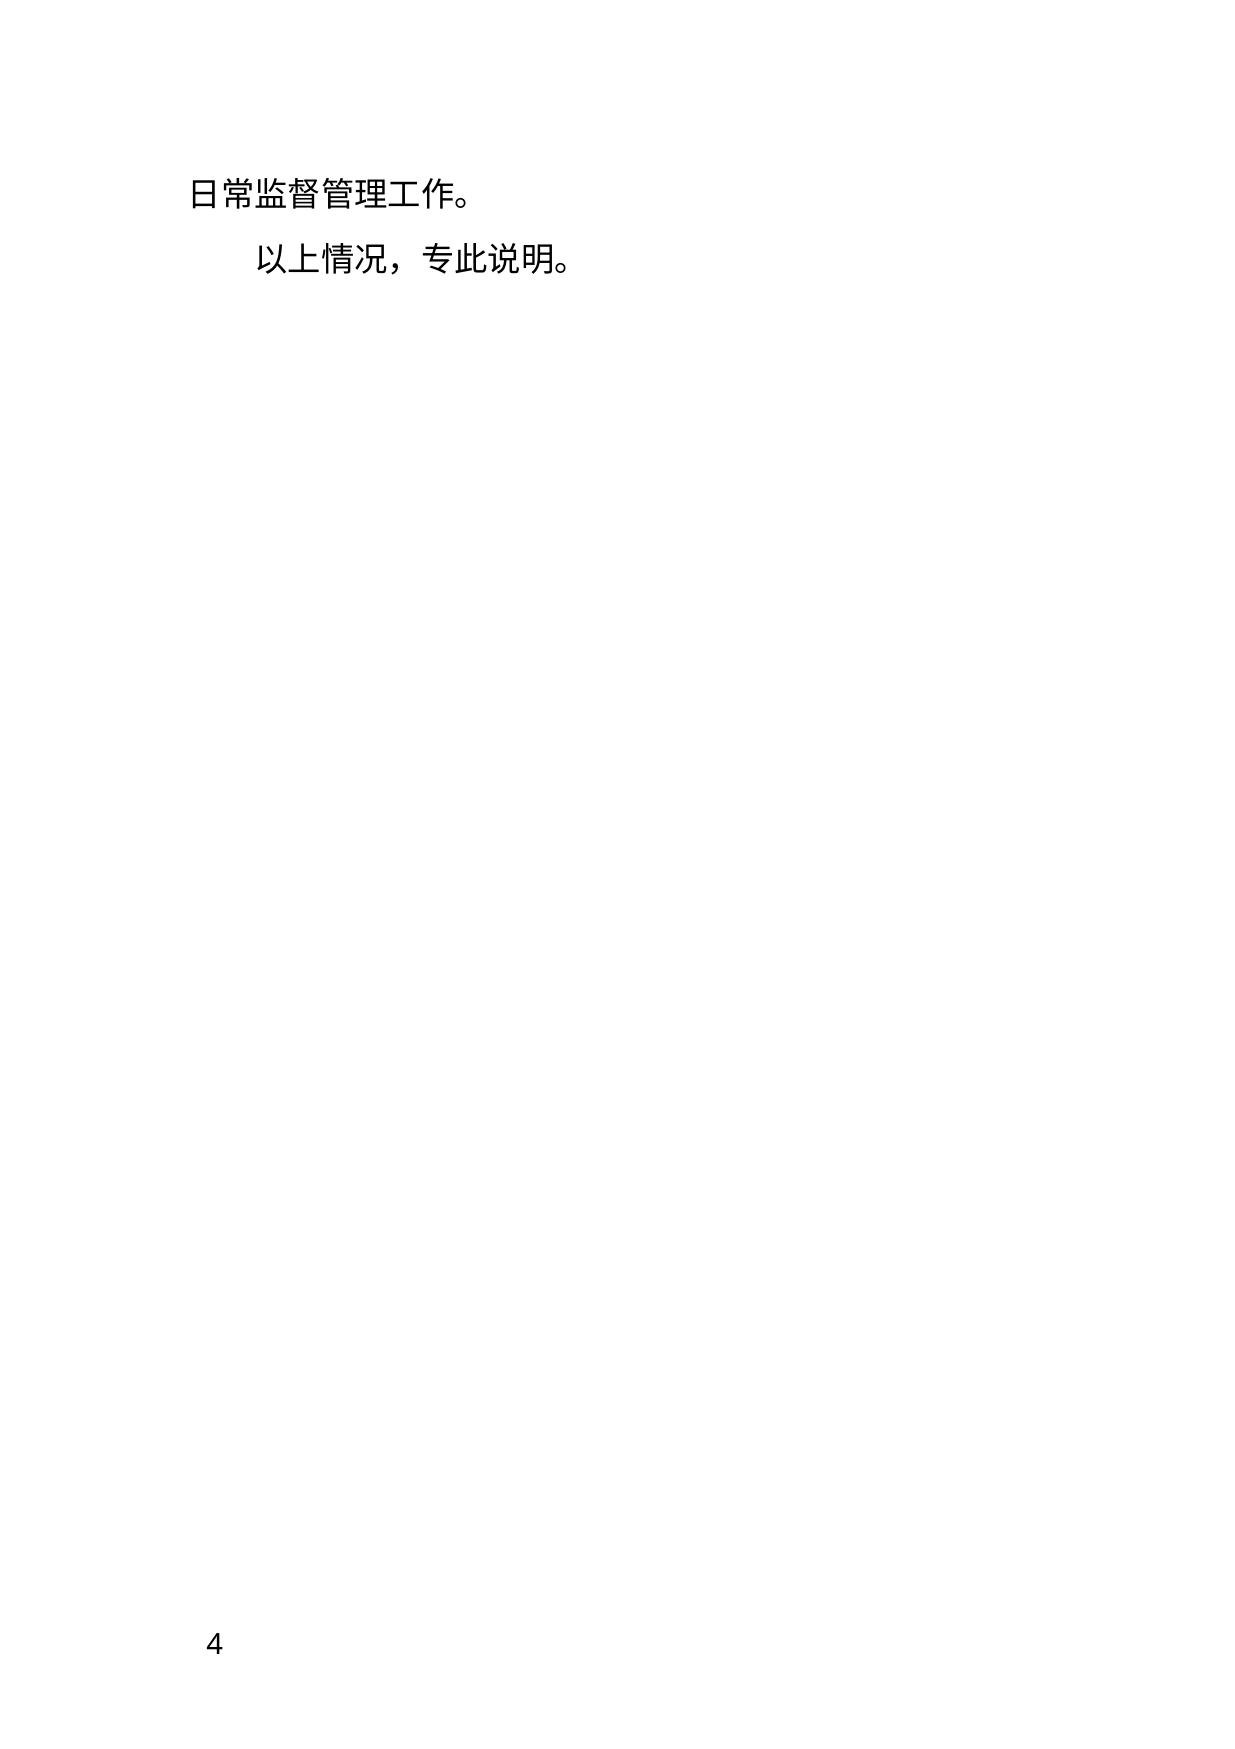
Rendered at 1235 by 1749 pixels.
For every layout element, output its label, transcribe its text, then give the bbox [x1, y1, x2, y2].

text 以上情况，专此说明。 [187, 224, 1047, 289]
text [187, 159, 1047, 224]
